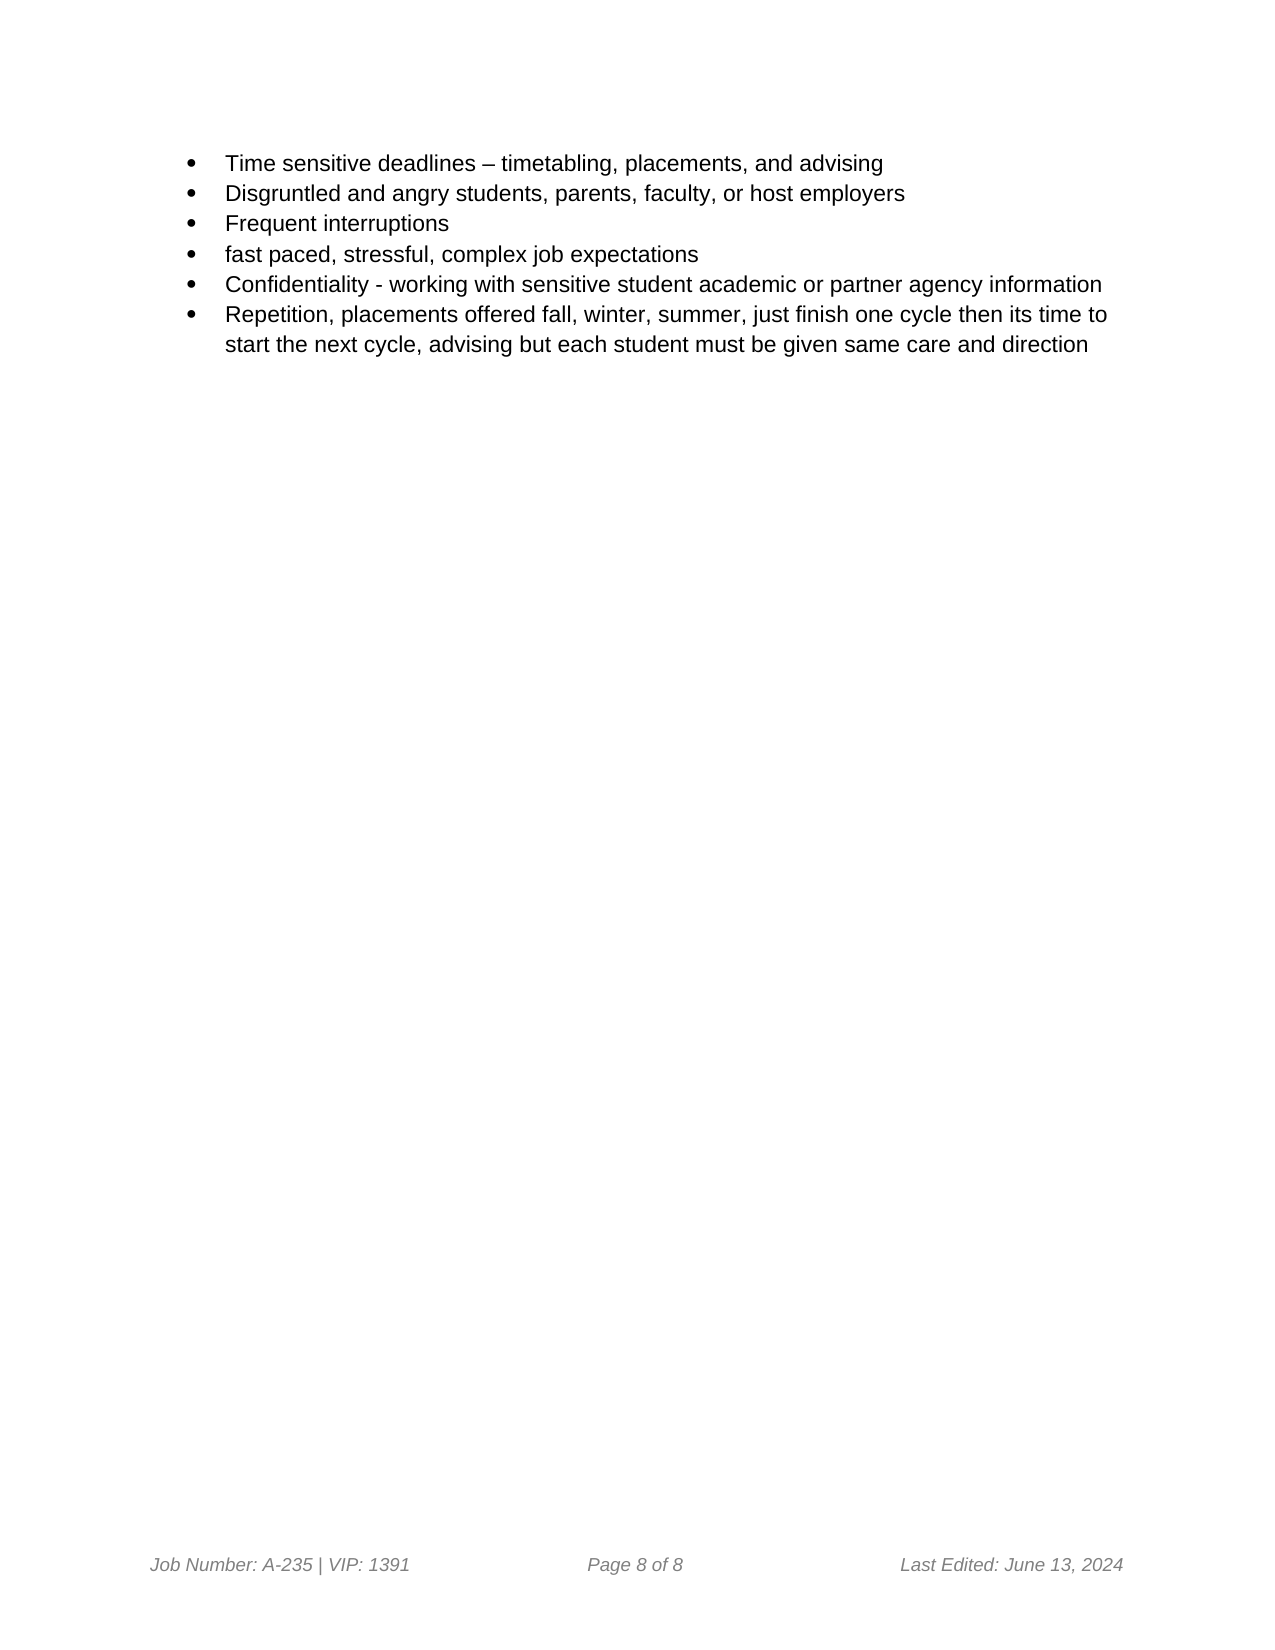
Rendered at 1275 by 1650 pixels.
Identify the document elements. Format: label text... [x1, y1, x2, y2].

list fast paced, stressful, complex job expectations [187, 241, 1125, 267]
list Confidentiality - working with sensitive student academic or partner agency information [187, 271, 1125, 297]
list Disgruntled and angry students, parents, faculty, or host employers [187, 180, 1125, 207]
list Repetition, placements offered fall, winter, summer, just finish one cycle then its time to start the next cycle, advising but each student must be given same care and direction [187, 301, 1125, 358]
list Frequent interruptions [187, 210, 1125, 237]
list Time sensitive deadlines – timetabling, placements, and advising [187, 150, 1125, 176]
